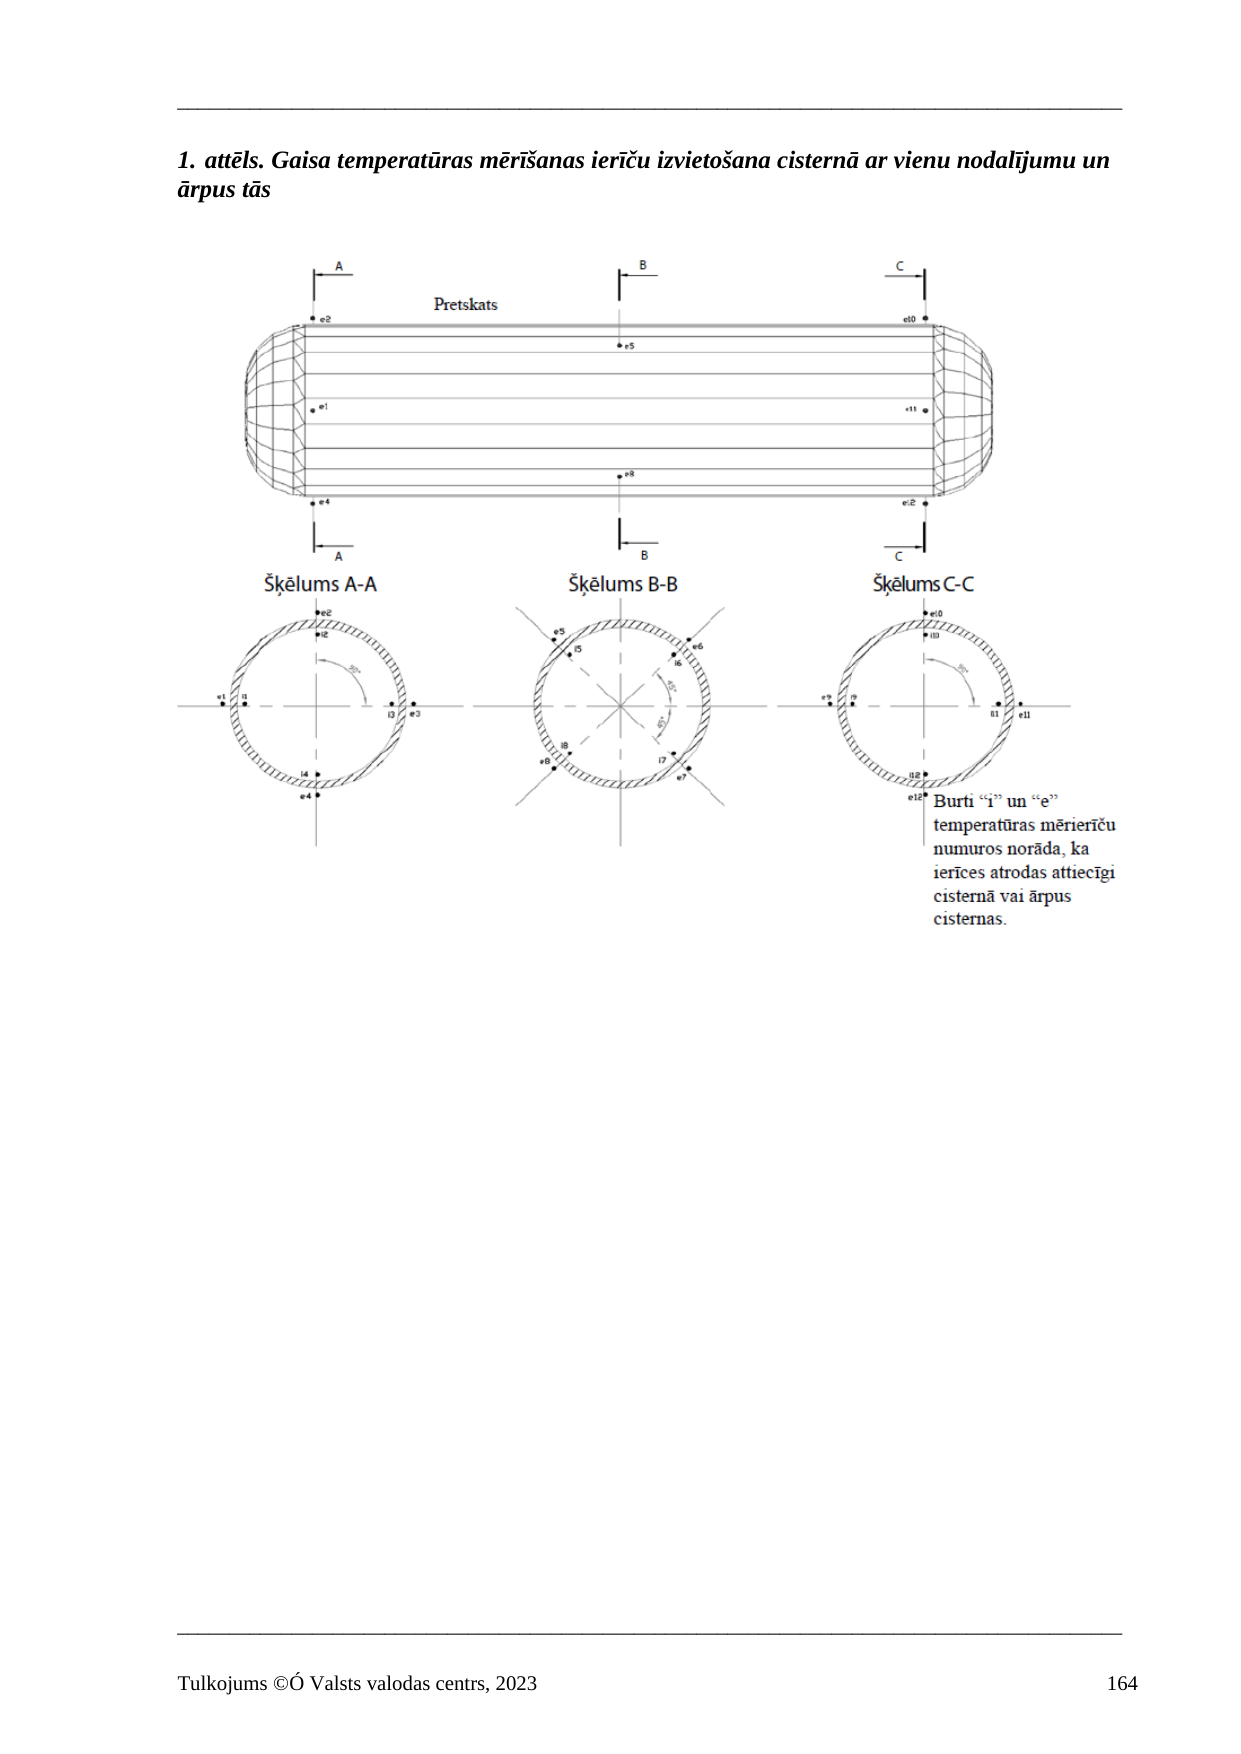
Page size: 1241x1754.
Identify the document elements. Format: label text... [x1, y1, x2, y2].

picture [177, 231, 1123, 928]
text 1. attēls. Gaisa temperatūras mērīšanas ierīču izvietošana cisternā ar vienu nodalījumu un ārpus tās [177, 146, 1122, 203]
